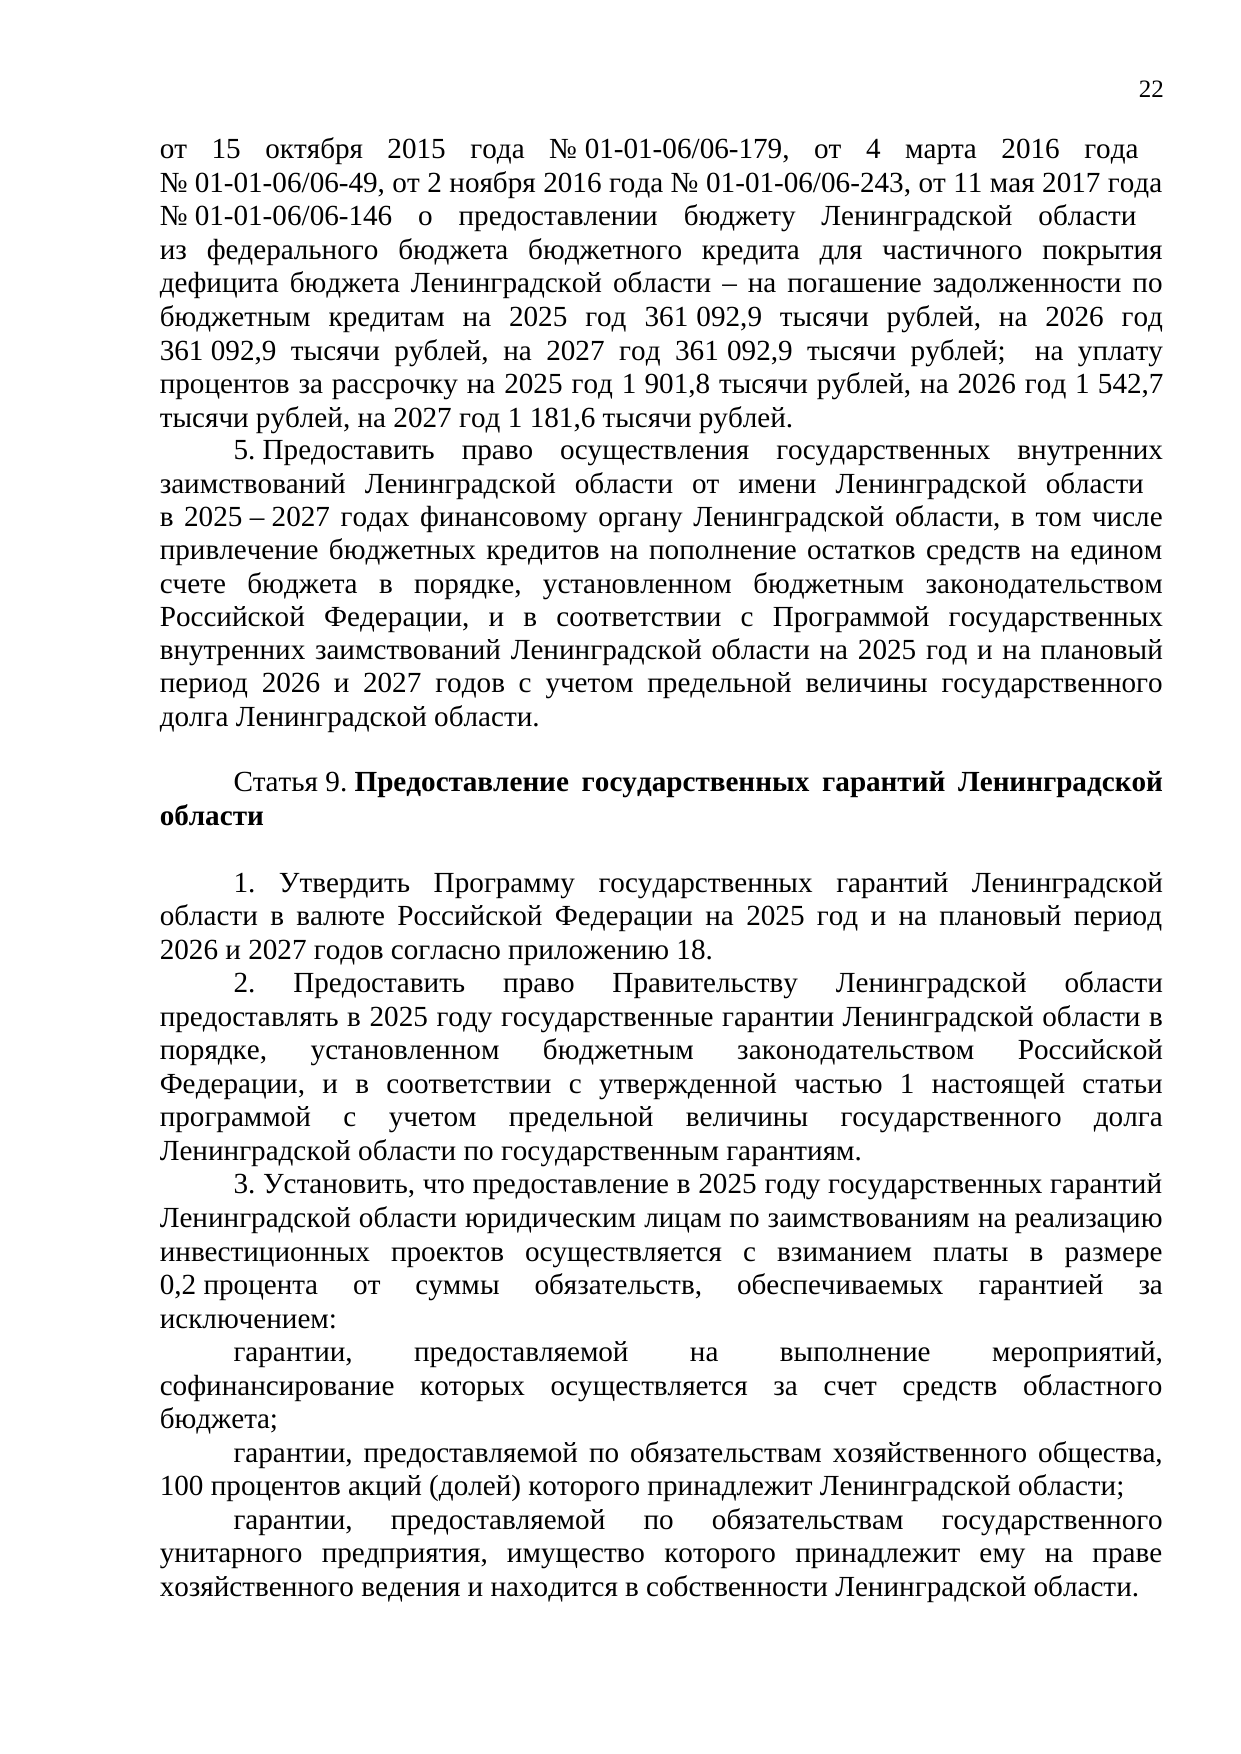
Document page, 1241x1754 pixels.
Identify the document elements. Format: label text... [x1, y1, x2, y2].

text 5. Предоставить право осуществления государственных внутренних заимствований Ленинградской области от имени Ленинградской области в 2025 – 2027 годах финансовому органу Ленинградской области, в том числе привлечение бюджетных кредитов на пополнение остатков средств на едином счете бюджета в порядке, установленном бюджетным законодательством Российской Федерации, и в соответствии с Программой государственных внутренних заимствований Ленинградской области на 2025 год и на плановый период 2026 и 2027 годов с учетом предельной величины государственного долга Ленинградской области. [159, 433, 1163, 732]
text 1. Утвердить Программу государственных гарантий Ленинградской области в валюте Российской Федерации на 2025 год и на плановый период 2026 и 2027 годов согласно приложению 18. [159, 865, 1163, 965]
text гарантии, предоставляемой по обязательствам государственного унитарного предприятия, имущество которого принадлежит ему на праве хозяйственного ведения и находится в собственности Ленинградской области. [159, 1502, 1163, 1603]
text 2. Предоставить право Правительству Ленинградской области предоставлять в 2025 году государственные гарантии Ленинградской области в порядке, установленном бюджетным законодательством Российской Федерации, и в соответствии с утвержденной частью 1 настоящей статьи программой с учетом предельной величины государственного долга Ленинградской области по государственным гарантиям. [159, 965, 1163, 1167]
text гарантии, предоставляемой по обязательствам хозяйственного общества, 100 процентов акций (долей) которого принадлежит Ленинградской области; [159, 1435, 1163, 1502]
text Статья 9. Предоставление государственных гарантий Ленинградской области [159, 765, 1163, 832]
text гарантии, предоставляемой на выполнение мероприятий, софинансирование которых осуществляется за счет средств областного бюджета; [159, 1334, 1163, 1435]
text 3. Установить, что предоставление в 2025 году государственных гарантий Ленинградской области юридическим лицам по заимствованиям на реализацию инвестиционных проектов осуществляется с взиманием платы в размере 0,2 процента от суммы обязательств, обеспечиваемых гарантией за исключением: [159, 1167, 1163, 1334]
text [159, 131, 1163, 433]
